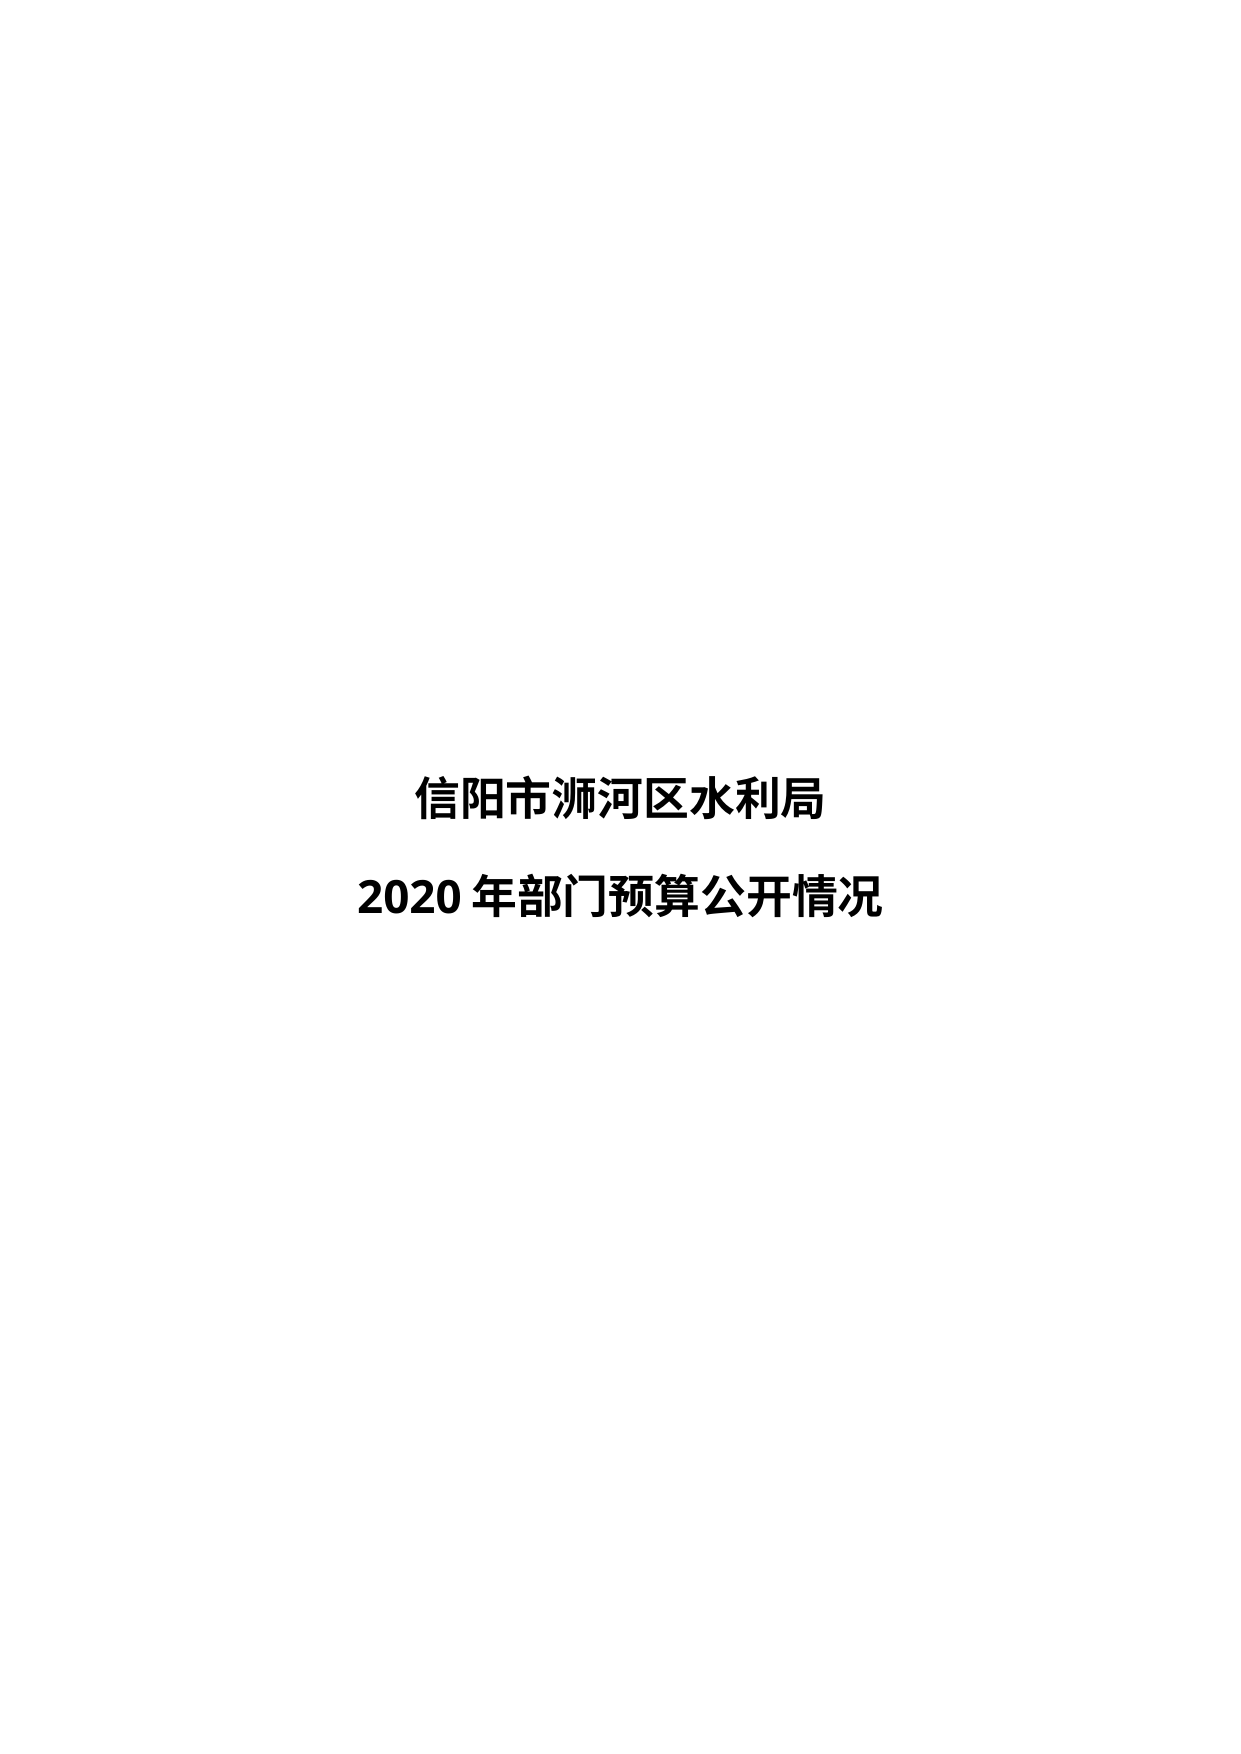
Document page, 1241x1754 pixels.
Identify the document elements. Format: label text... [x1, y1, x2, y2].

text 2020年部门预算公开情况 [187, 844, 1053, 942]
text 信阳市浉河区水利局 [187, 747, 1053, 844]
